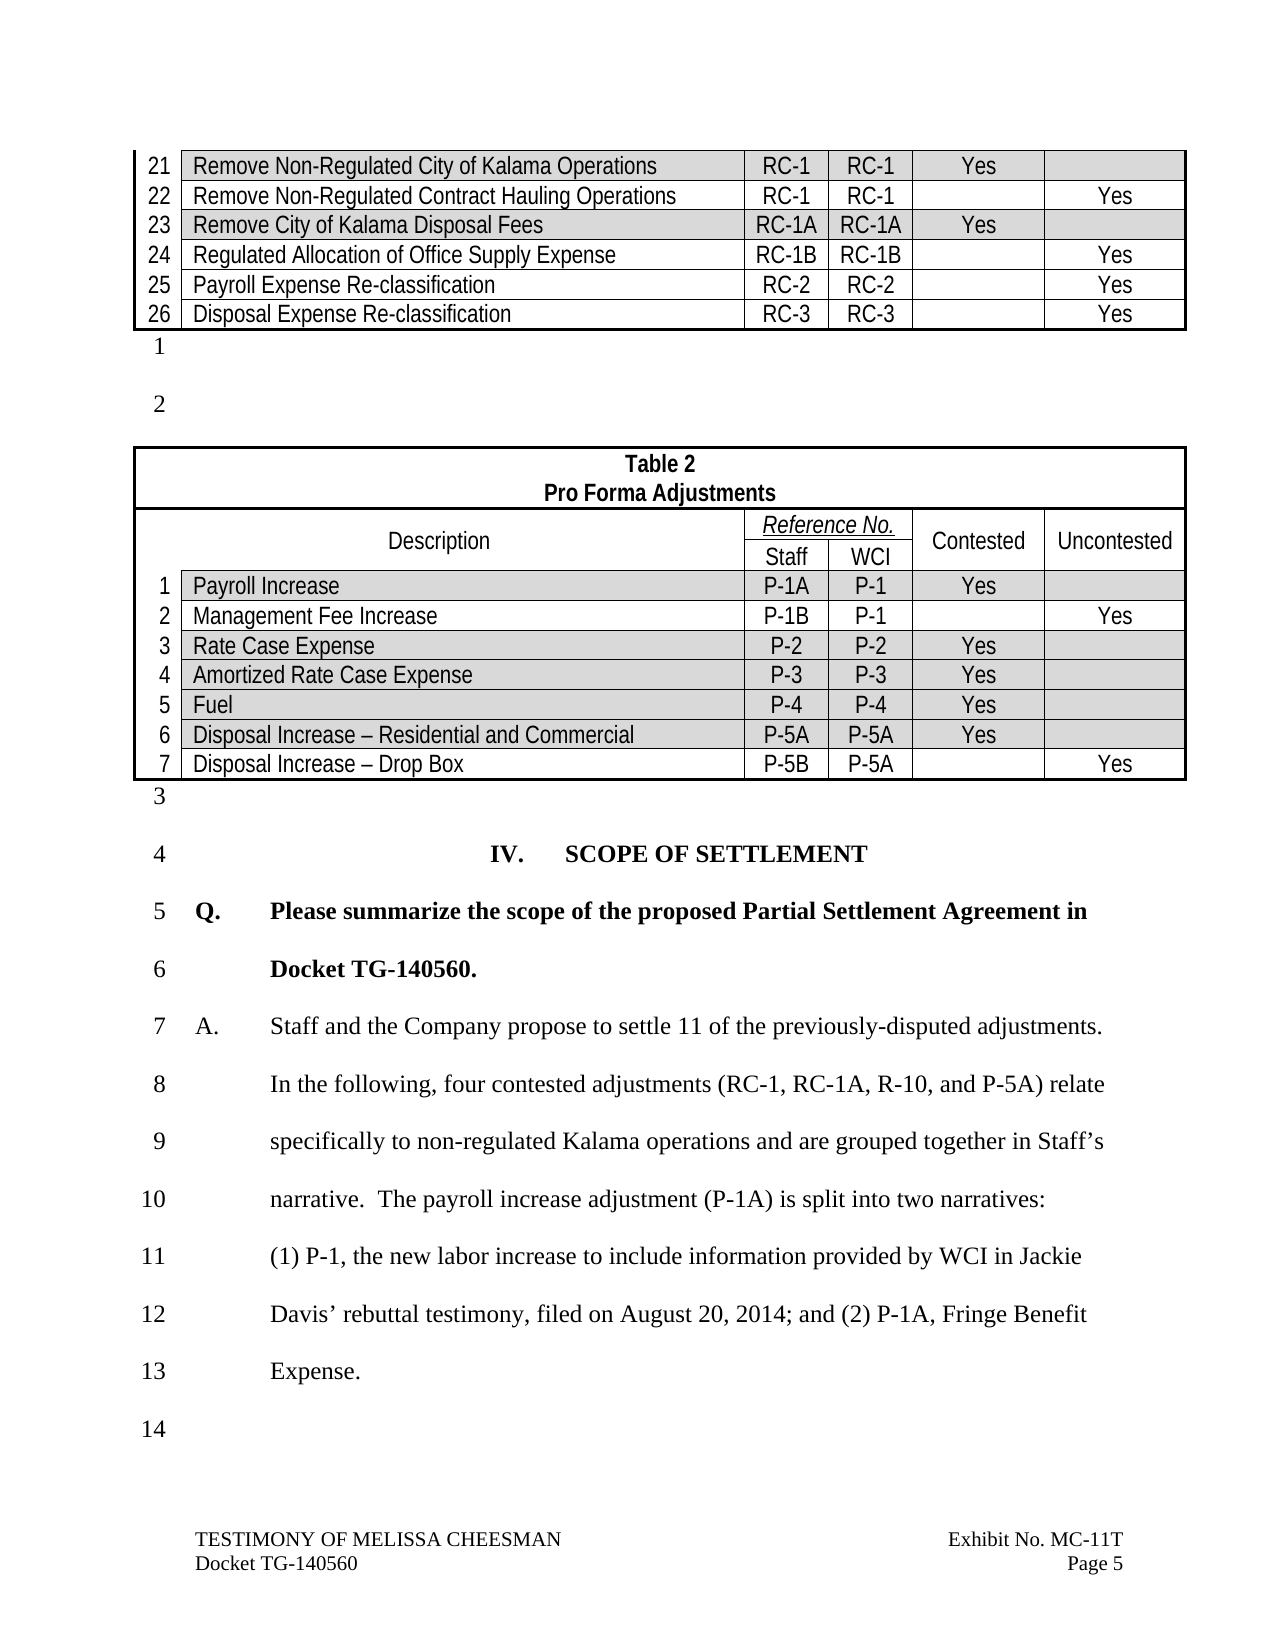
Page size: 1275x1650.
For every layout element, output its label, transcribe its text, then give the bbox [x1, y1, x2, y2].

table_cell RC-1 [829, 151, 912, 180]
table_cell Yes [913, 571, 1044, 600]
table_cell 7 [136, 748, 181, 778]
table_cell Yes [913, 631, 1044, 659]
table_cell Yes [1045, 181, 1184, 209]
table_cell P-2 [745, 631, 828, 659]
table_cell 23 [136, 209, 181, 239]
table_cell RC-1 [745, 181, 828, 209]
table_cell Fuel [182, 690, 744, 719]
table_cell Reference No. [745, 510, 912, 538]
table_cell P-2 [829, 631, 912, 659]
table_cell RC-1 [745, 151, 828, 180]
table_cell Remove Non-Regulated City of Kalama Operations [182, 151, 744, 180]
table_cell Remove City of Kalama Disposal Fees [182, 210, 744, 239]
table_cell RC-1 [829, 181, 912, 209]
table_cell Yes [1045, 749, 1184, 778]
table_cell 21 [136, 150, 181, 180]
table_cell Rate Case Expense [182, 631, 744, 659]
table_cell P-5A [745, 720, 828, 748]
table_cell Description [136, 510, 744, 570]
table_cell P-1 [829, 571, 912, 600]
table_cell [1045, 720, 1184, 748]
table_cell Amortized Rate Case Expense [182, 660, 744, 689]
table_cell RC-1B [745, 240, 828, 269]
table_cell [913, 240, 1044, 269]
table_cell RC-1A [745, 210, 828, 239]
table_cell [1045, 690, 1184, 719]
table_cell RC-3 [829, 300, 912, 328]
table_cell [1045, 151, 1184, 180]
table_cell Yes [913, 660, 1044, 689]
text Q. Please summarize the scope of the proposed Partial Settlement Agreement in Docket TG-140560. [195, 896, 1125, 982]
table_cell [913, 601, 1044, 629]
table_cell RC-3 [745, 300, 828, 328]
table_cell 5 [136, 689, 181, 719]
table_cell Management Fee Increase [182, 601, 744, 629]
text A. Staff and the Company propose to settle 11 of the previously-disputed adjustments. In the following, four contested adjustments (RC-1, RC-1A, R-10, and P-5A) relate specifically to non-regulated Kalama operations and are grouped together in Staff’s narrative. The payroll increase adjustment (P-1A) is split into two narratives: (1) P-1, the new labor increase to include information provided by WCI in Jackie Davis’ rebuttal testimony, filed on August 20, 2014; and (2) P-1A, Fringe Benefit Expense. [195, 1011, 1125, 1385]
table_cell 2 [136, 600, 181, 629]
table_cell [913, 181, 1044, 209]
table_cell Remove Non-Regulated Contract Hauling Operations [182, 181, 744, 209]
table_cell Yes [913, 690, 1044, 719]
table_cell Yes [913, 720, 1044, 748]
table_cell Disposal Expense Re-classification [182, 300, 744, 328]
table_cell Yes [1045, 240, 1184, 269]
table_cell P-4 [745, 690, 828, 719]
table_cell 1 [136, 570, 181, 600]
table_cell P-5B [745, 749, 828, 778]
table_cell RC-1A [829, 210, 912, 239]
table_cell P-3 [829, 660, 912, 689]
table_cell P-4 [829, 690, 912, 719]
table_cell 24 [136, 239, 181, 269]
table_cell RC-2 [745, 270, 828, 298]
table_cell [913, 270, 1044, 298]
table_cell Contested [913, 510, 1044, 570]
table_cell 25 [136, 269, 181, 298]
table_cell Yes [1045, 270, 1184, 298]
table_cell 6 [136, 719, 181, 748]
table_cell Yes [1045, 300, 1184, 328]
table_cell Payroll Expense Re-classification [182, 270, 744, 298]
table_cell [1045, 210, 1184, 239]
table_cell RC-1B [829, 240, 912, 269]
table_cell [913, 749, 1044, 778]
table_cell Staff [745, 540, 828, 570]
list SCOPE OF SETTLEMENT [232, 839, 1125, 867]
table_cell Disposal Increase – Residential and Commercial [182, 720, 744, 748]
table_header Table 2 Pro Forma Adjustments [136, 449, 1184, 507]
table_cell P-1 [829, 601, 912, 629]
table_cell P-3 [745, 660, 828, 689]
table_cell [1045, 571, 1184, 600]
table_cell [1045, 631, 1184, 659]
table_cell RC-2 [829, 270, 912, 298]
table_cell Yes [1045, 601, 1184, 629]
table_cell P-1A [745, 571, 828, 600]
table_cell P-1B [745, 601, 828, 629]
table_cell 3 [136, 630, 181, 659]
table_cell P-5A [829, 749, 912, 778]
table_cell 26 [136, 299, 181, 328]
table_cell Regulated Allocation of Office Supply Expense [182, 240, 744, 269]
table_cell WCI [829, 540, 912, 570]
table_cell Disposal Increase – Drop Box [182, 749, 744, 778]
table_cell 4 [136, 659, 181, 689]
table_cell [913, 300, 1044, 328]
table_cell Payroll Increase [182, 571, 744, 600]
table_cell [1045, 660, 1184, 689]
table_cell P-5A [829, 720, 912, 748]
table_cell 22 [136, 180, 181, 209]
table_cell Uncontested [1045, 510, 1184, 570]
table_cell Yes [913, 151, 1044, 180]
table_cell Yes [913, 210, 1044, 239]
